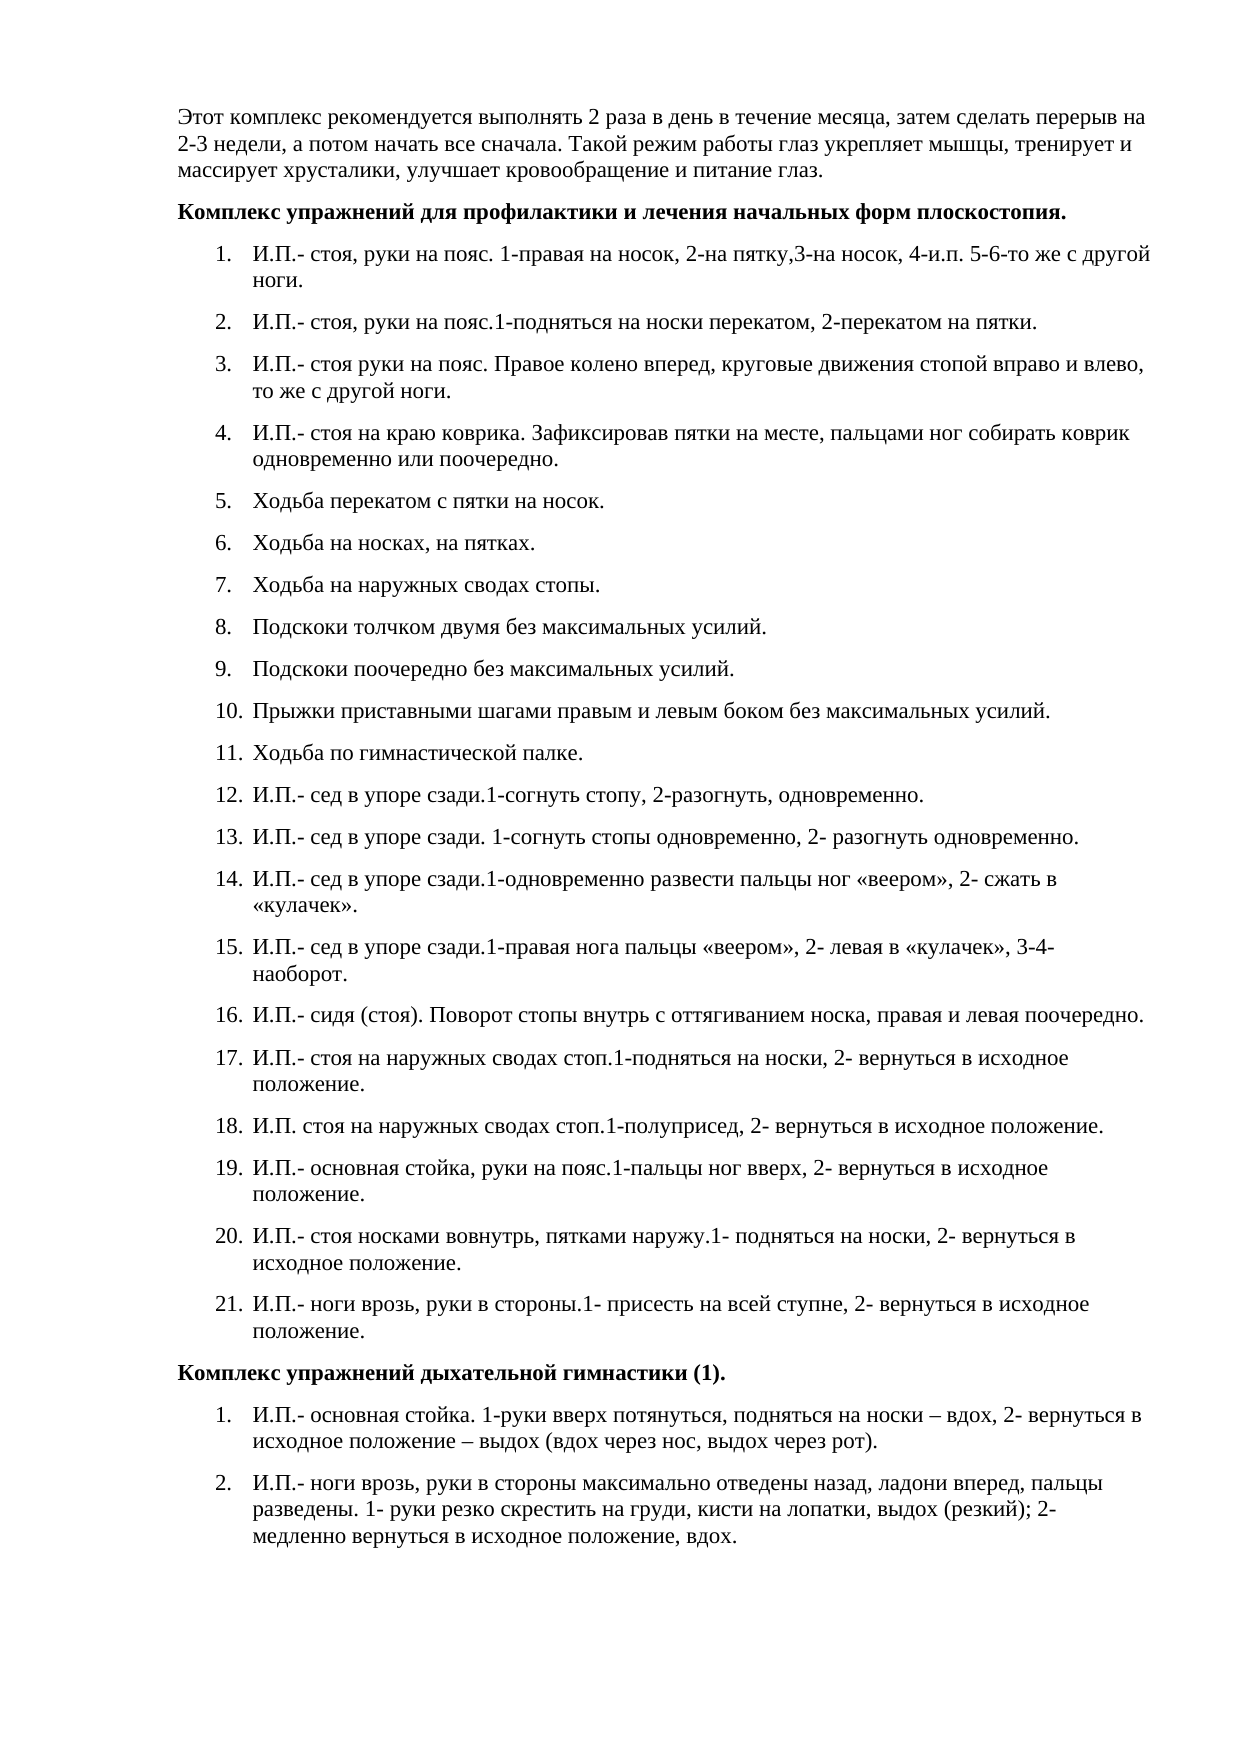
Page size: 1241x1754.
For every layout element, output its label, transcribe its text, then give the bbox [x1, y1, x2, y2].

list Подскоки поочередно без максимальных усилий. [215, 655, 1152, 681]
list И.П.- основная стойка. 1-руки вверх потянуться, подняться на носки – вдох, 2- вернуться в исходное положение – выдох (вдох через нос, выдох через рот). [215, 1401, 1152, 1453]
text Комплекс упражнений для профилактики и лечения начальных форм плоскостопия. [177, 198, 1152, 224]
list Ходьба по гимнастической палке. [215, 739, 1152, 765]
list Ходьба на носках, на пятках. [215, 529, 1152, 555]
list И.П.- сед в упоре сзади.1-одновременно развести пальцы ног «веером», 2- сжать в «кулачек». [215, 865, 1152, 918]
list И.П.- сед в упоре сзади.1-правая нога пальцы «веером», 2- левая в «кулачек», 3-4- наоборот. [215, 933, 1152, 986]
list И.П.- стоя, руки на пояс.1-подняться на носки перекатом, 2-перекатом на пятки. [215, 308, 1152, 335]
list И.П.- сед в упоре сзади. 1-согнуть стопы одновременно, 2- разогнуть одновременно. [215, 823, 1152, 849]
list Прыжки приставными шагами правым и левым боком без максимальных усилий. [215, 697, 1152, 723]
list И.П.- основная стойка, руки на пояс.1-пальцы ног вверх, 2- вернуться в исходное положение. [215, 1154, 1152, 1207]
list И.П.- стоя, руки на пояс. 1-правая на носок, 2-на пятку,3-на носок, 4-и.п. 5-6-то же с другой ноги. [215, 240, 1152, 293]
list Ходьба перекатом с пятки на носок. [215, 487, 1152, 513]
list И.П.- сидя (стоя). Поворот стопы внутрь с оттягиванием носка, правая и левая поочередно. [215, 1002, 1152, 1028]
list И.П.- стоя руки на пояс. Правое колено вперед, круговые движения стопой вправо и влево, то же с другой ноги. [215, 350, 1152, 403]
list И.П. стоя на наружных сводах стоп.1-полуприсед, 2- вернуться в исходное положение. [215, 1112, 1152, 1138]
list И.П.- стоя на наружных сводах стоп.1-подняться на носки, 2- вернуться в исходное положение. [215, 1043, 1152, 1096]
list И.П.- ноги врозь, руки в стороны.1- присесть на всей ступне, 2- вернуться в исходное положение. [215, 1291, 1152, 1343]
text Комплекс упражнений дыхательной гимнастики (1). [177, 1359, 1152, 1385]
list Ходьба на наружных сводах стопы. [215, 571, 1152, 597]
list И.П.- ноги врозь, руки в стороны максимально отведены назад, ладони вперед, пальцы разведены. 1- руки резко скрестить на груди, кисти на лопатки, выдох (резкий); 2- медленно вернуться в исходное положение, вдох. [215, 1469, 1152, 1548]
list И.П.- сед в упоре сзади.1-согнуть стопу, 2-разогнуть, одновременно. [215, 781, 1152, 807]
list Подскоки толчком двумя без максимальных усилий. [215, 613, 1152, 639]
list И.П.- стоя носками вовнутрь, пятками наружу.1- подняться на носки, 2- вернуться в исходное положение. [215, 1222, 1152, 1275]
list И.П.- стоя на краю коврика. Зафиксировав пятки на месте, пальцами ног собирать коврик одновременно или поочередно. [215, 419, 1152, 471]
text Этот комплекс рекомендуется выполнять 2 раза в день в течение месяца, затем сделать перерыв на 2-3 недели, а потом начать все сначала. Такой режим работы глаз укрепляет мышцы, тренирует и массирует хрусталики, улучшает кровообращение и питание глаз. [177, 103, 1152, 182]
